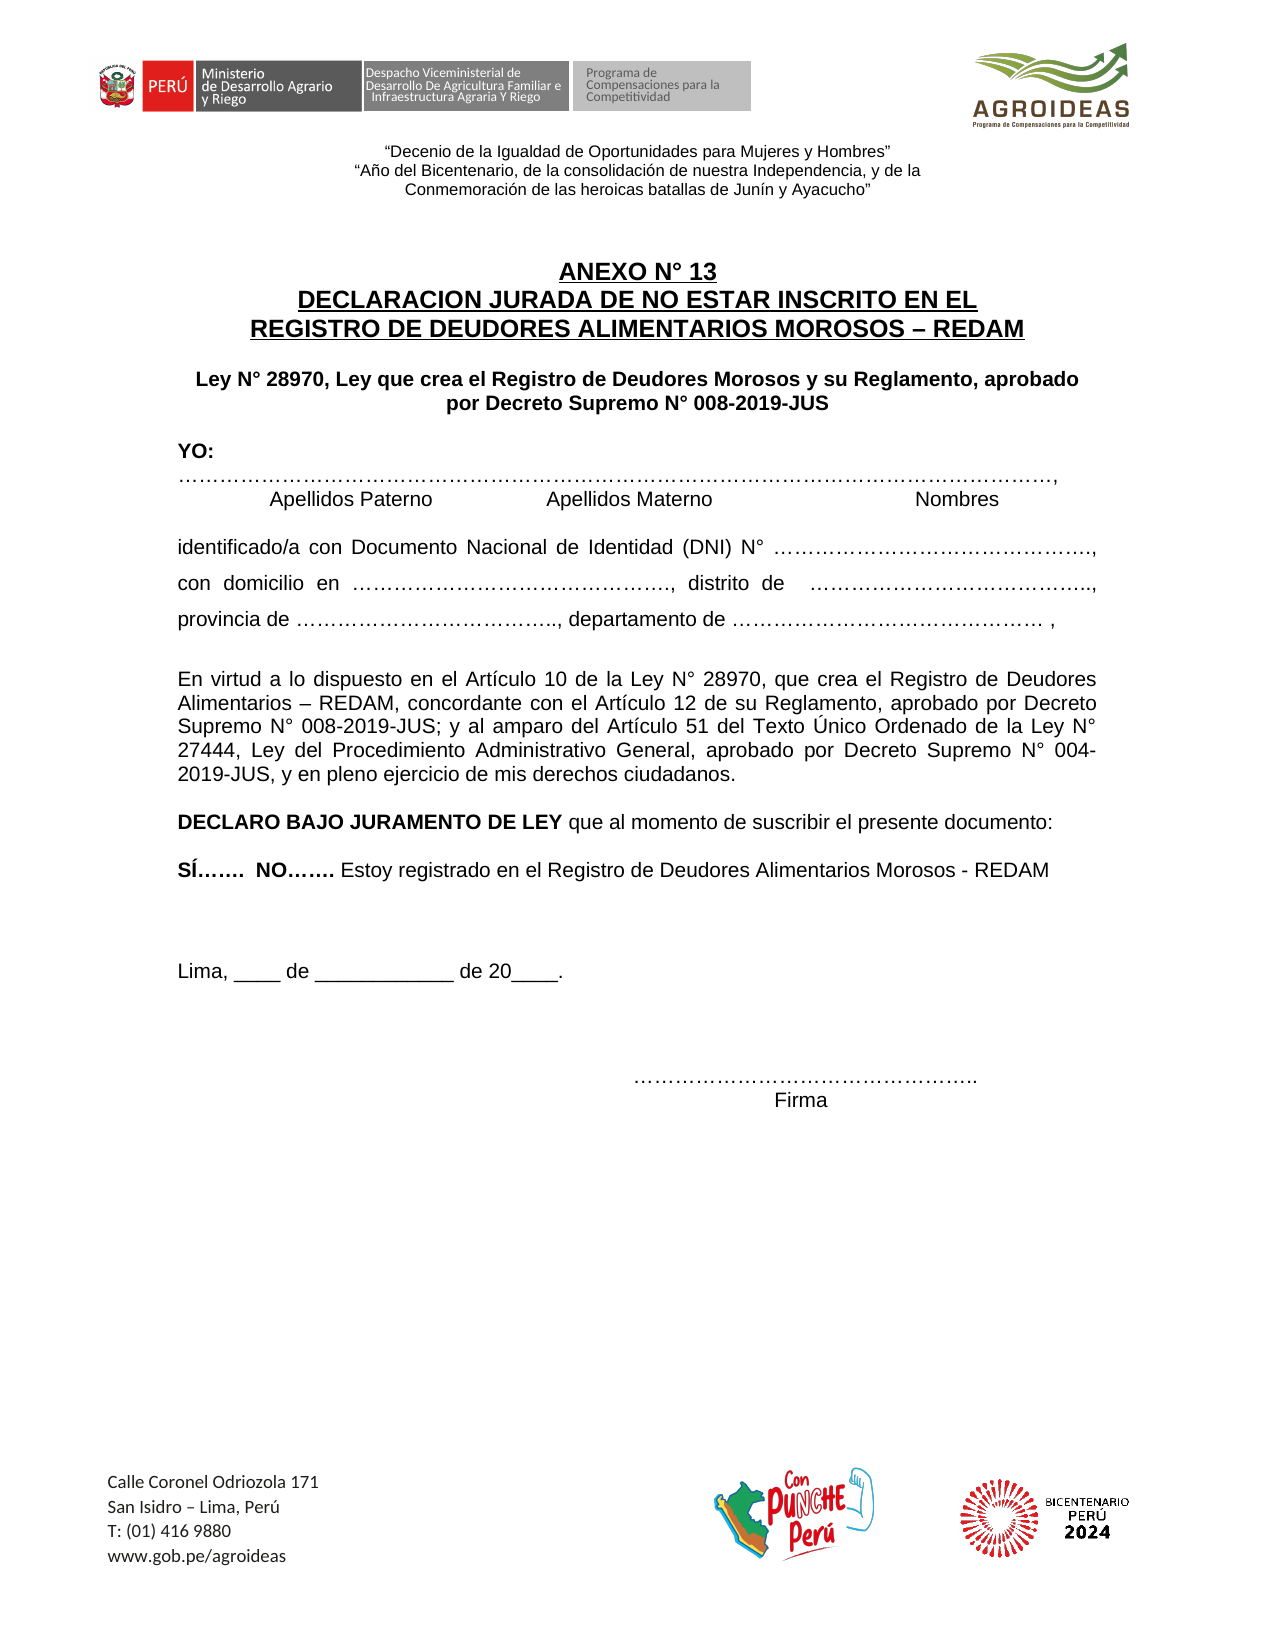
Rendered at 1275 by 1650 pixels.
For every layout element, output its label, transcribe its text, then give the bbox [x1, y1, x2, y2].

picture [702, 1459, 886, 1570]
text REGISTRO DE DEUDORES ALIMENTARIOS MOROSOS – REDAM [177, 314, 1098, 343]
text Lima, ____ de ____________ de 20____. [177, 959, 1098, 983]
text Firma [620, 1088, 1098, 1112]
picture [89, 58, 364, 114]
text Ley N° 28970, Ley que crea el Registro de Deudores Morosos y su Reglamento, aprobado por Decreto Supremo N° 008-2019-JUS [177, 367, 1098, 415]
picture [939, 1459, 1147, 1571]
text En virtud a lo dispuesto en el Artículo 10 de la Ley N° 28970, que crea el Registro de Deudores Alimentarios – REDAM, concordante con el Artículo 12 de su Reglamento, aprobado por Decreto Supremo N° 008-2019-JUS; y al amparo del Artículo 51 del Texto Único Ordenado de la Ley N° 27444, Ley del Procedimiento Administrativo General, aprobado por Decreto Supremo N° 004-2019-JUS, y en pleno ejercicio de mis derechos ciudadanos. [177, 666, 1098, 786]
text ANEXO N° 13 [177, 257, 1098, 286]
text identificado/a con Documento Nacional de Identidad (DNI) N° ………………………………………., con domicilio en ………………………………………., distrito de ………………………………….., provincia de ……………………………….., departamento de ……………………………………… , [177, 535, 1098, 631]
text ………………………………………….. [177, 1064, 1098, 1088]
text DECLARACION JURADA DE NO ESTAR INSCRITO EN EL [177, 286, 1098, 314]
text Apellidos Paterno Apellidos Materno Nombres [177, 487, 1098, 511]
text SÍ……. NO……. Estoy registrado en el Registro de Deudores Alimentarios Morosos - REDAM [177, 858, 1098, 882]
picture [959, 20, 1143, 151]
text DECLARO BAJO JURAMENTO DE LEY que al momento de suscribir el presente documento: [177, 810, 1098, 834]
text YO: ………………………………………………………………………………………………………………, [177, 439, 1098, 487]
